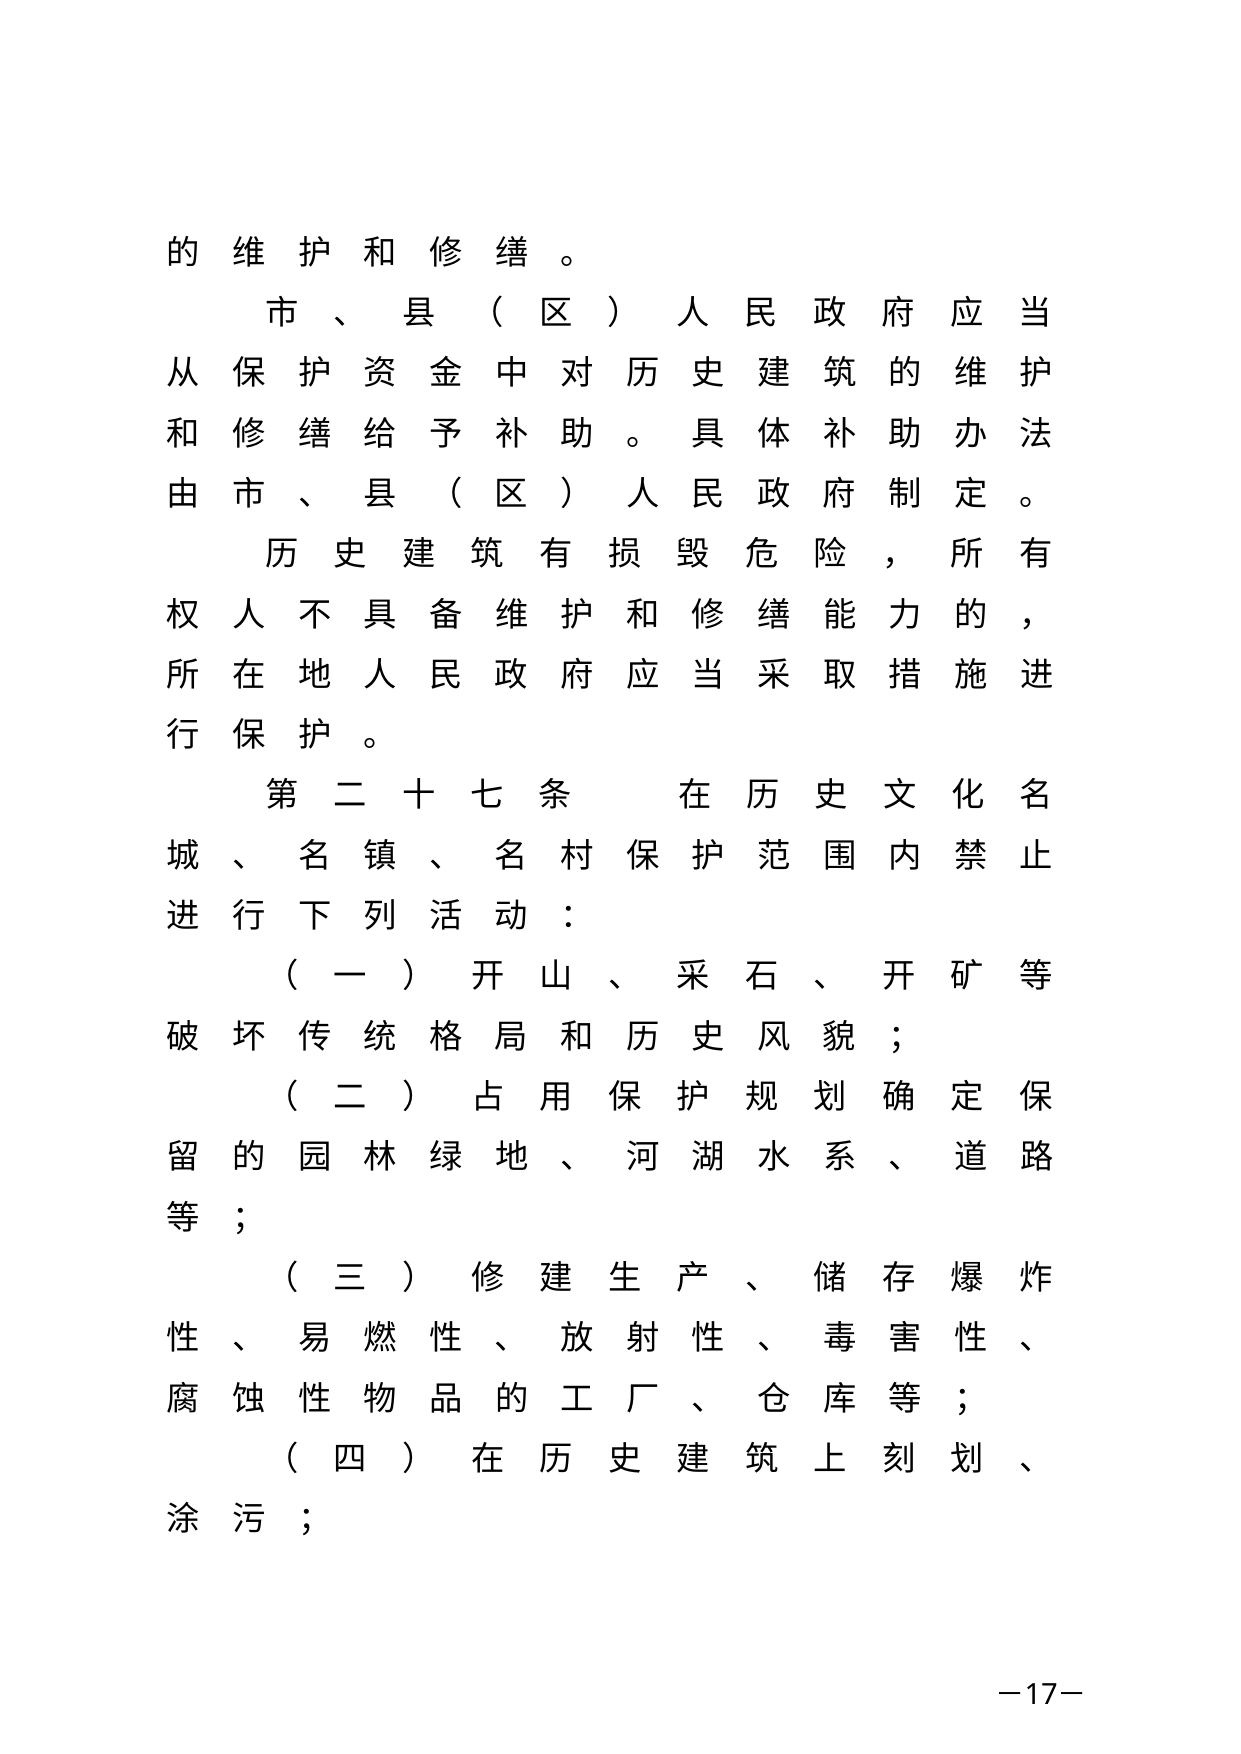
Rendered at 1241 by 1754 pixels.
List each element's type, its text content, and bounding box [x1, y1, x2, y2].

text 第二十七条 在历史文化名城、名镇、名村保护范围内禁止进行下列活动： [167, 762, 1085, 943]
text 市、县（区）人民政府应当从保护资金中对历史建筑的维护和修缮给予补助。具体补助办法由市、县（区）人民政府制定。 [167, 280, 1085, 521]
text （一）开山、采石、开矿等破坏传统格局和历史风貌； [167, 943, 1085, 1064]
text （二）占用保护规划确定保留的园林绿地、河湖水系、道路等； [167, 1064, 1085, 1245]
text （四）在历史建筑上刻划、涂污； [167, 1426, 1085, 1546]
text （三）修建生产、储存爆炸性、易燃性、放射性、毒害性、腐蚀性物品的工厂、仓库等； [167, 1245, 1085, 1426]
text 历史建筑有损毁危险，所有权人不具备维护和修缮能力的，所在地人民政府应当采取措施进行保护。 [167, 521, 1085, 762]
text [167, 219, 1085, 280]
